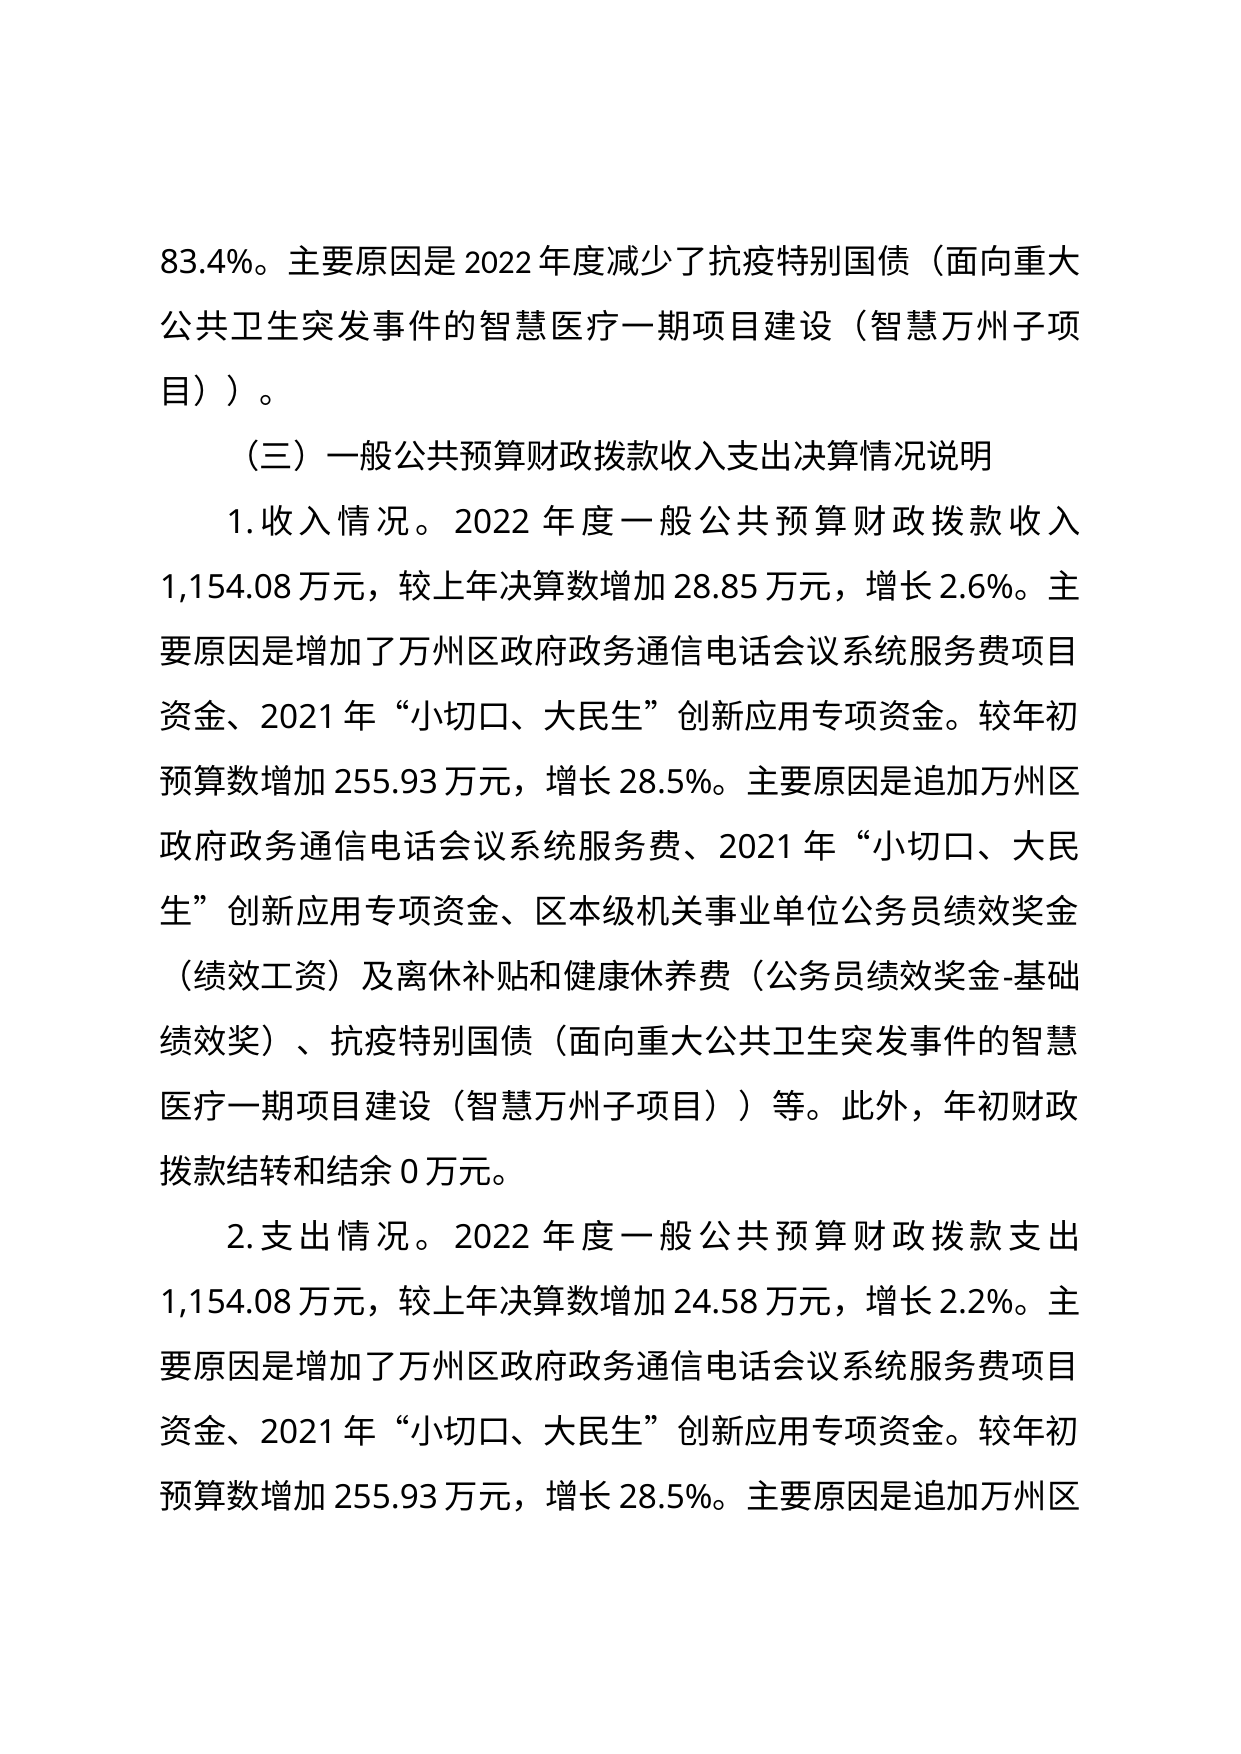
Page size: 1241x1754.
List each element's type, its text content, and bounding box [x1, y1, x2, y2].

text 1.收入情况。2022年度一般公共预算财政拨款收入1,154.08万元，较上年决算数增加28.85万元，增长2.6%。主要原因是增加了万州区政府政务通信电话会议系统服务费项目资金、2021年“小切口、大民生”创新应用专项资金。较年初预算数增加255.93万元，增长28.5%。主要原因是追加万州区政府政务通信电话会议系统服务费、2021年“小切口、大民生”创新应用专项资金、区本级机关事业单位公务员绩效奖金（绩效工资）及离休补贴和健康休养费（公务员绩效奖金-基础绩效奖）、抗疫特别国债（面向重大公共卫生突发事件的智慧医疗一期项目建设（智慧万州子项目））等。此外，年初财政拨款结转和结余0万元。 [159, 487, 1081, 1202]
text （三）一般公共预算财政拨款收入支出决算情况说明 [159, 422, 1081, 487]
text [159, 1202, 1081, 1527]
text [159, 227, 1081, 422]
